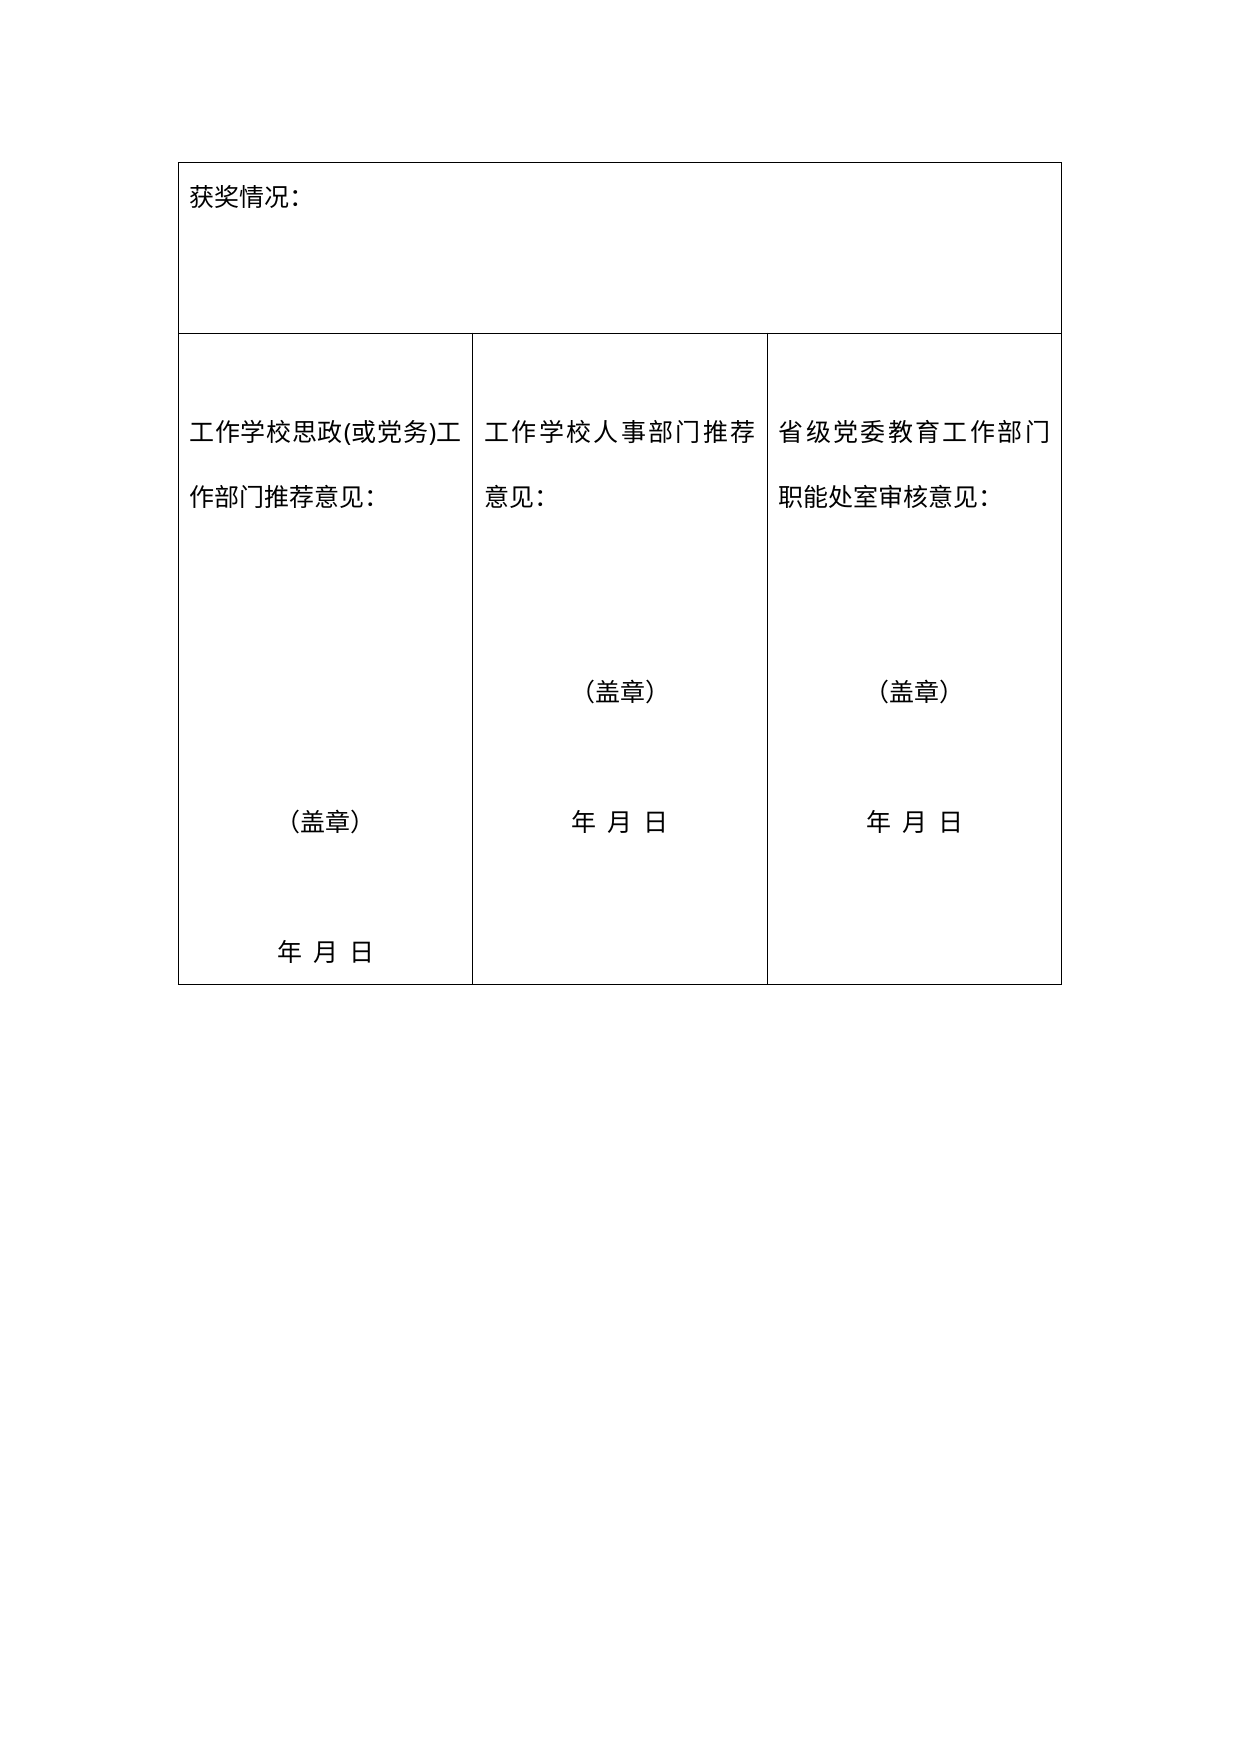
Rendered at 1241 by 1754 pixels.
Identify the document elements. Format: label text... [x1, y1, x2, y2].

table_cell 获奖情况： [179, 163, 1061, 332]
table_cell 工作学校思政(或党务)工作部门推荐意见： （盖章） 年 月 日 [179, 334, 472, 983]
table_cell 工作学校人事部门推荐意见： （盖章） 年 月 日 [473, 334, 767, 983]
table_cell 省级党委教育工作部门职能处室审核意见： （盖章） 年 月 日 [768, 334, 1061, 983]
